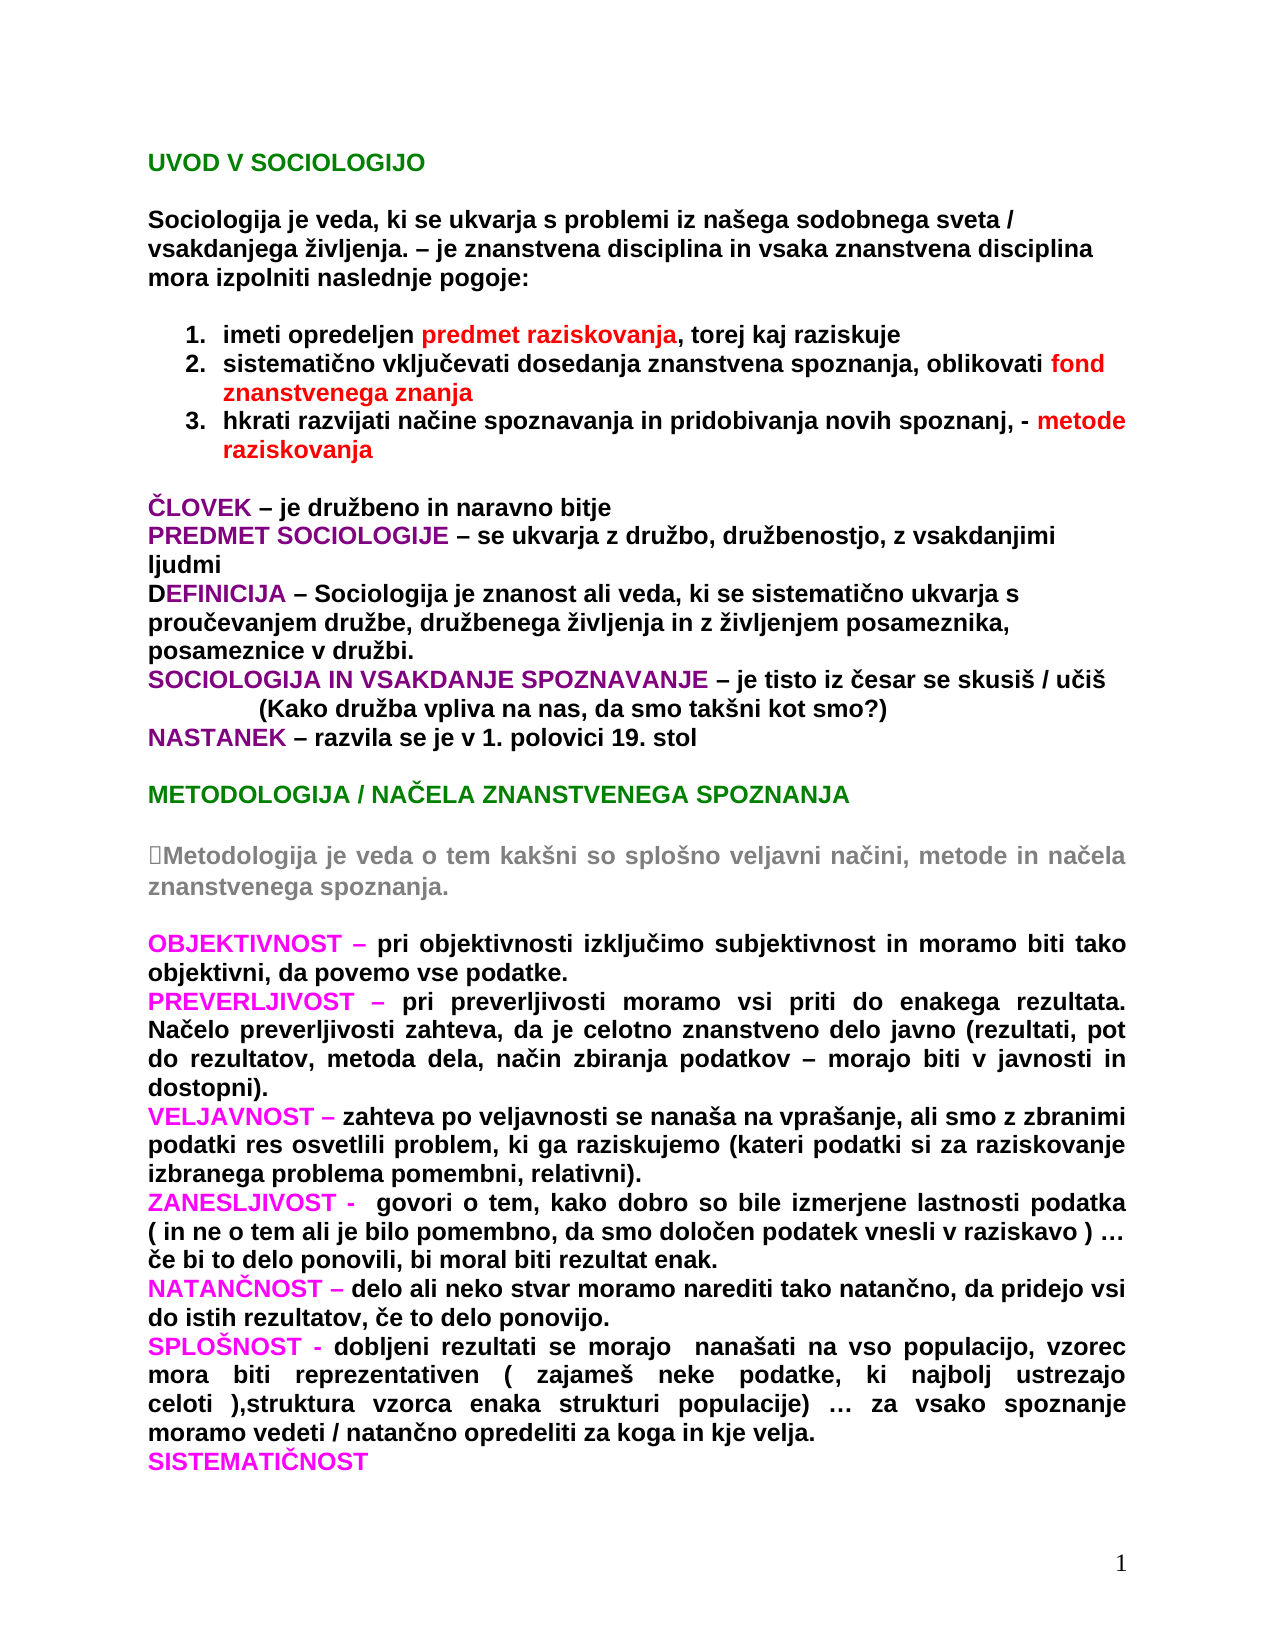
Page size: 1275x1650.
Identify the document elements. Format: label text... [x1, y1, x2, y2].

text ZANESLJIVOST - govori o tem, kako dobro so bile izmerjene lastnosti podatka ( in ne o tem ali je bilo pomembno, da smo določen podatek vnesli v raziskavo ) … če bi to delo ponovili, bi moral biti rezultat enak. [148, 1188, 1127, 1274]
text SOCIOLOGIJA IN VSAKDANJE SPOZNAVANJE – je tisto iz česar se skusiš / učiš [148, 665, 1127, 694]
text VELJAVNOST – zahteva po veljavnosti se nanaša na vprašanje, ali smo z zbranimi podatki res osvetlili problem, ki ga raziskujemo (kateri podatki si za raziskovanje izbranega problema pomembni, relativni). [148, 1102, 1127, 1188]
text Metodologija je veda o tem kakšni so splošno veljavni načini, metode in načela znanstvenega spoznanja. [148, 838, 1127, 900]
text ČLOVEK – je družbeno in naravno bitje [148, 493, 1127, 521]
text NASTANEK – razvila se je v 1. polovici 19. stol [148, 723, 1127, 751]
text (Kako družba vpliva na nas, da smo takšni kot smo?) [148, 694, 1127, 723]
text PREDMET SOCIOLOGIJE – se ukvarja z družbo, družbenostjo, z vsakdanjimi ljudmi [148, 521, 1127, 579]
list hkrati razvijati načine spoznavanja in pridobivanja novih spoznanj, - metode raziskovanja [185, 406, 1127, 464]
text NATANČNOST – delo ali neko stvar moramo narediti tako natančno, da pridejo vsi do istih rezultatov, če to delo ponovijo. [148, 1274, 1127, 1332]
text OBJEKTIVNOST – pri objektivnosti izključimo subjektivnost in moramo biti tako objektivni, da povemo vse podatke. [148, 929, 1127, 987]
text SPLOŠNOST - dobljeni rezultati se morajo nanašati na vso populacijo, vzorec mora biti reprezentativen ( zajameš neke podatke, ki najbolj ustrezajo celoti ),struktura vzorca enaka strukturi populacije) … za vsako spoznanje moramo vedeti / natančno opredeliti za koga in kje velja. [148, 1332, 1127, 1447]
list sistematično vključevati dosedanja znanstvena spoznanja, oblikovati fond znanstvenega znanja [185, 349, 1127, 406]
text SISTEMATIČNOST [148, 1447, 1127, 1475]
text DEFINICIJA – Sociologija je znanost ali veda, ki se sistematično ukvarja s proučevanjem družbe, družbenega življenja in z življenjem posameznika, posameznice v družbi. [148, 579, 1127, 665]
text METODOLOGIJA / NAČELA ZNANSTVENEGA SPOZNANJA [148, 780, 1127, 809]
list imeti opredeljen predmet raziskovanja, torej kaj raziskuje [185, 320, 1127, 349]
text Sociologija je veda, ki se ukvarja s problemi iz našega sodobnega sveta / vsakdanjega življenja. – je znanstvena disciplina in vsaka znanstvena disciplina mora izpolniti naslednje pogoje: [148, 205, 1127, 291]
text PREVERLJIVOST – pri preverljivosti moramo vsi priti do enakega rezultata. Načelo preverljivosti zahteva, da je celotno znanstveno delo javno (rezultati, pot do rezultatov, metoda dela, način zbiranja podatkov – morajo biti v javnosti in dostopni). [148, 987, 1127, 1102]
text UVOD V SOCIOLOGIJO [148, 148, 1127, 176]
